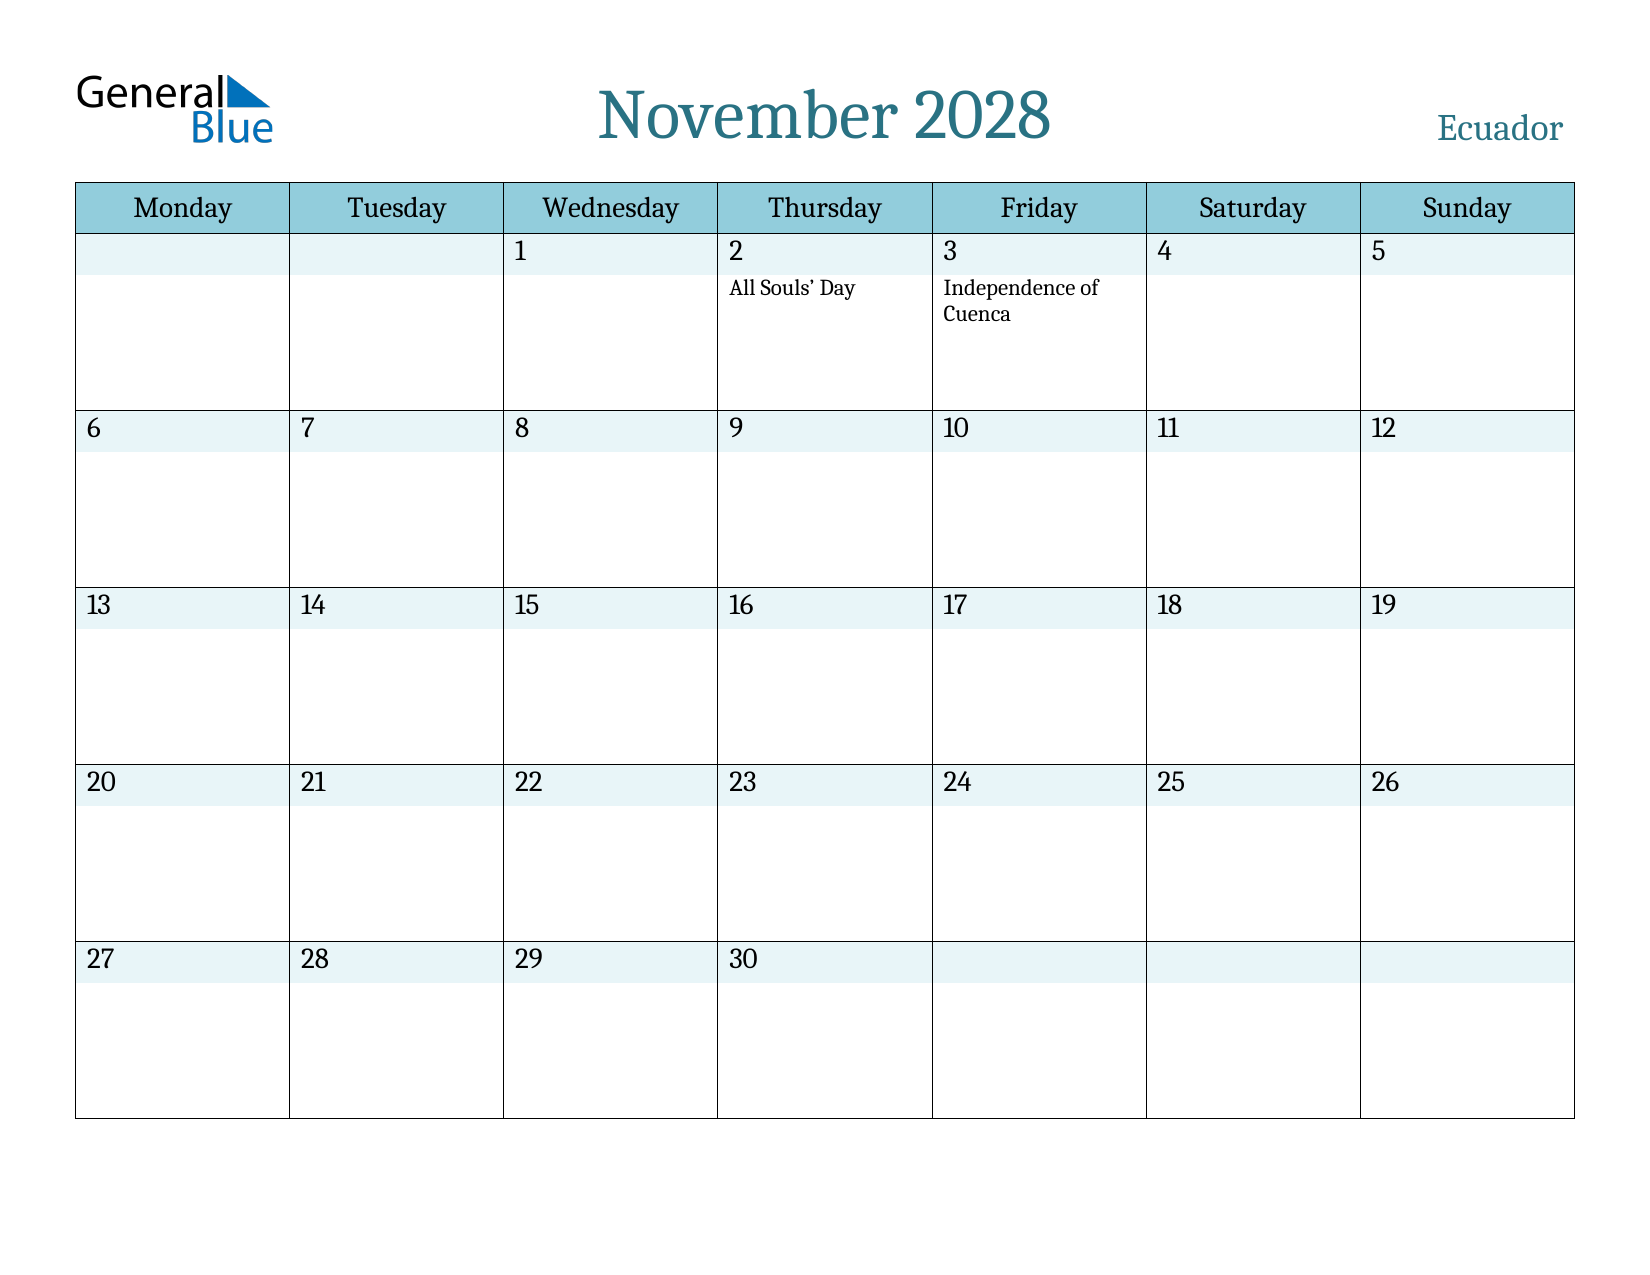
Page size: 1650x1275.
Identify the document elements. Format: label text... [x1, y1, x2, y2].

table_cell 21 [290, 765, 503, 806]
table_cell 3 [933, 234, 1146, 275]
table_cell [1361, 629, 1574, 764]
table_cell [718, 806, 932, 941]
table_cell 7 [290, 411, 503, 452]
table_cell Monday [76, 183, 289, 233]
table_cell 29 [504, 942, 717, 983]
table_cell [933, 452, 1146, 587]
table_cell Sunday [1361, 183, 1574, 233]
table_cell 17 [933, 588, 1146, 629]
table_cell All Souls’ Day [718, 275, 932, 410]
table_cell [504, 452, 717, 587]
table_cell 13 [76, 588, 289, 629]
table_cell Saturday [1147, 183, 1360, 233]
table_cell 27 [76, 942, 289, 983]
table_cell 9 [718, 411, 932, 452]
table_cell [76, 452, 289, 587]
table_cell 16 [718, 588, 932, 629]
table_header Ecuador [1146, 75, 1574, 182]
table_cell 19 [1361, 588, 1574, 629]
table_cell [1147, 452, 1360, 587]
table_cell [718, 629, 932, 764]
table_cell [1361, 983, 1574, 1118]
table_cell [1147, 942, 1360, 983]
table_cell 22 [504, 765, 717, 806]
table_cell 18 [1147, 588, 1360, 629]
table_cell [290, 629, 503, 764]
table_cell 10 [933, 411, 1146, 452]
table_cell 2 [718, 234, 932, 275]
table_cell [76, 275, 289, 410]
table_cell 1 [504, 234, 717, 275]
table_cell [1147, 983, 1360, 1118]
table_cell 23 [718, 765, 932, 806]
picture [77, 75, 273, 143]
table_cell [504, 983, 717, 1118]
table_cell [718, 983, 932, 1118]
table_cell 24 [933, 765, 1146, 806]
table_cell Independence of Cuenca [933, 275, 1146, 410]
table_cell Wednesday [504, 183, 717, 233]
table_cell [290, 452, 503, 587]
table_cell [504, 806, 717, 941]
table_cell 26 [1361, 765, 1574, 806]
table_cell [290, 275, 503, 410]
table_cell [76, 983, 289, 1118]
table_cell [1147, 806, 1360, 941]
table_cell [504, 629, 717, 764]
table_cell [1361, 806, 1574, 941]
table_cell [1361, 942, 1574, 983]
table_cell [933, 806, 1146, 941]
table_cell 25 [1147, 765, 1360, 806]
table_cell 20 [76, 765, 289, 806]
table_cell [933, 629, 1146, 764]
table_cell 28 [290, 942, 503, 983]
table_cell 6 [76, 411, 289, 452]
table_header [76, 75, 503, 182]
table_cell [290, 806, 503, 941]
table_cell [290, 983, 503, 1118]
table_cell [1361, 275, 1574, 410]
table_cell 5 [1361, 234, 1574, 275]
table_cell [290, 234, 503, 275]
table_cell Tuesday [290, 183, 503, 233]
table_header November 2028 [504, 75, 1146, 182]
table_cell 15 [504, 588, 717, 629]
table_cell [1361, 452, 1574, 587]
table_cell [504, 275, 717, 410]
table_cell 11 [1147, 411, 1360, 452]
table_cell [1147, 629, 1360, 764]
table_cell [76, 629, 289, 764]
table_cell 14 [290, 588, 503, 629]
table_cell Thursday [718, 183, 932, 233]
table_cell 4 [1147, 234, 1360, 275]
table_cell [933, 983, 1146, 1118]
table_cell Friday [933, 183, 1146, 233]
table_cell [718, 452, 932, 587]
table_cell [1147, 275, 1360, 410]
table_cell [933, 942, 1146, 983]
table_cell 8 [504, 411, 717, 452]
table_cell [76, 234, 289, 275]
table_cell [76, 806, 289, 941]
table_cell 30 [718, 942, 932, 983]
table_cell 12 [1361, 411, 1574, 452]
